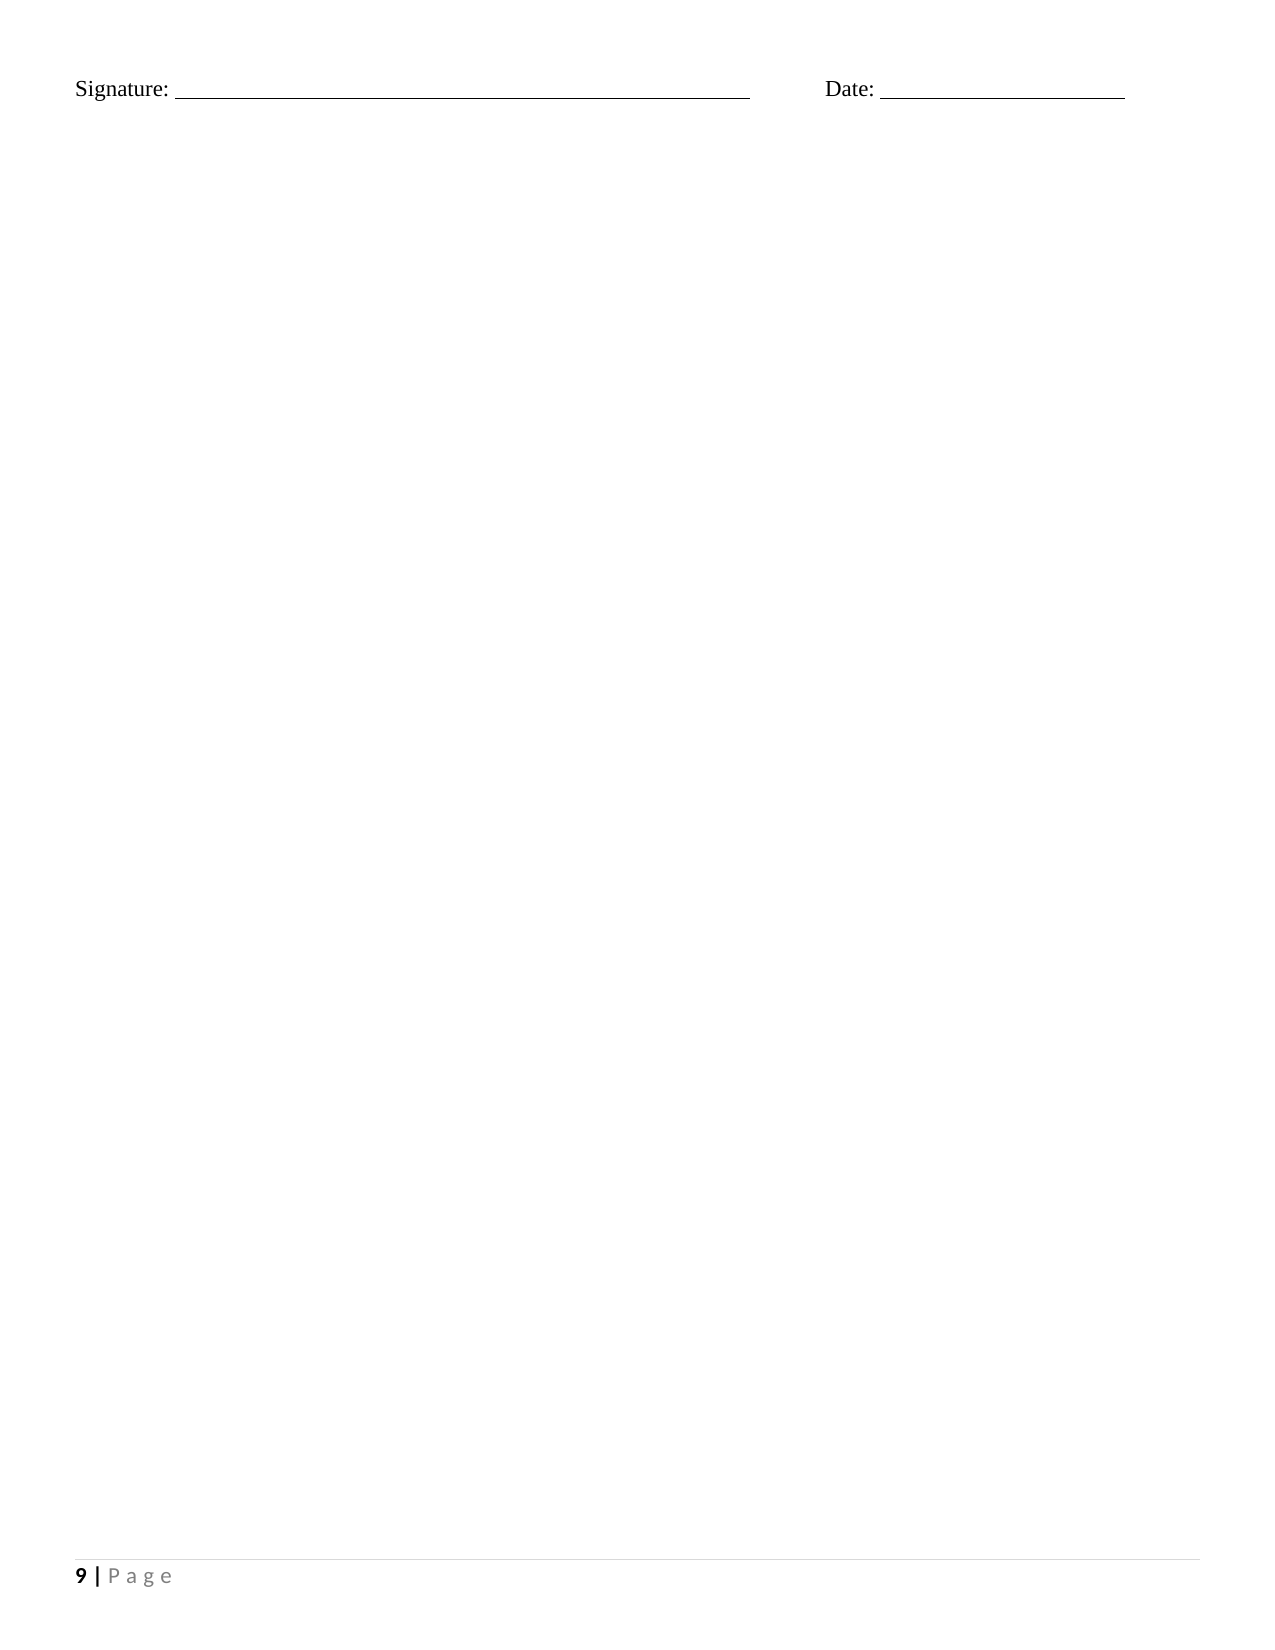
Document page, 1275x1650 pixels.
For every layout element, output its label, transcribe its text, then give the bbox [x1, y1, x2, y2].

text Signature: Date: [75, 75, 1200, 130]
